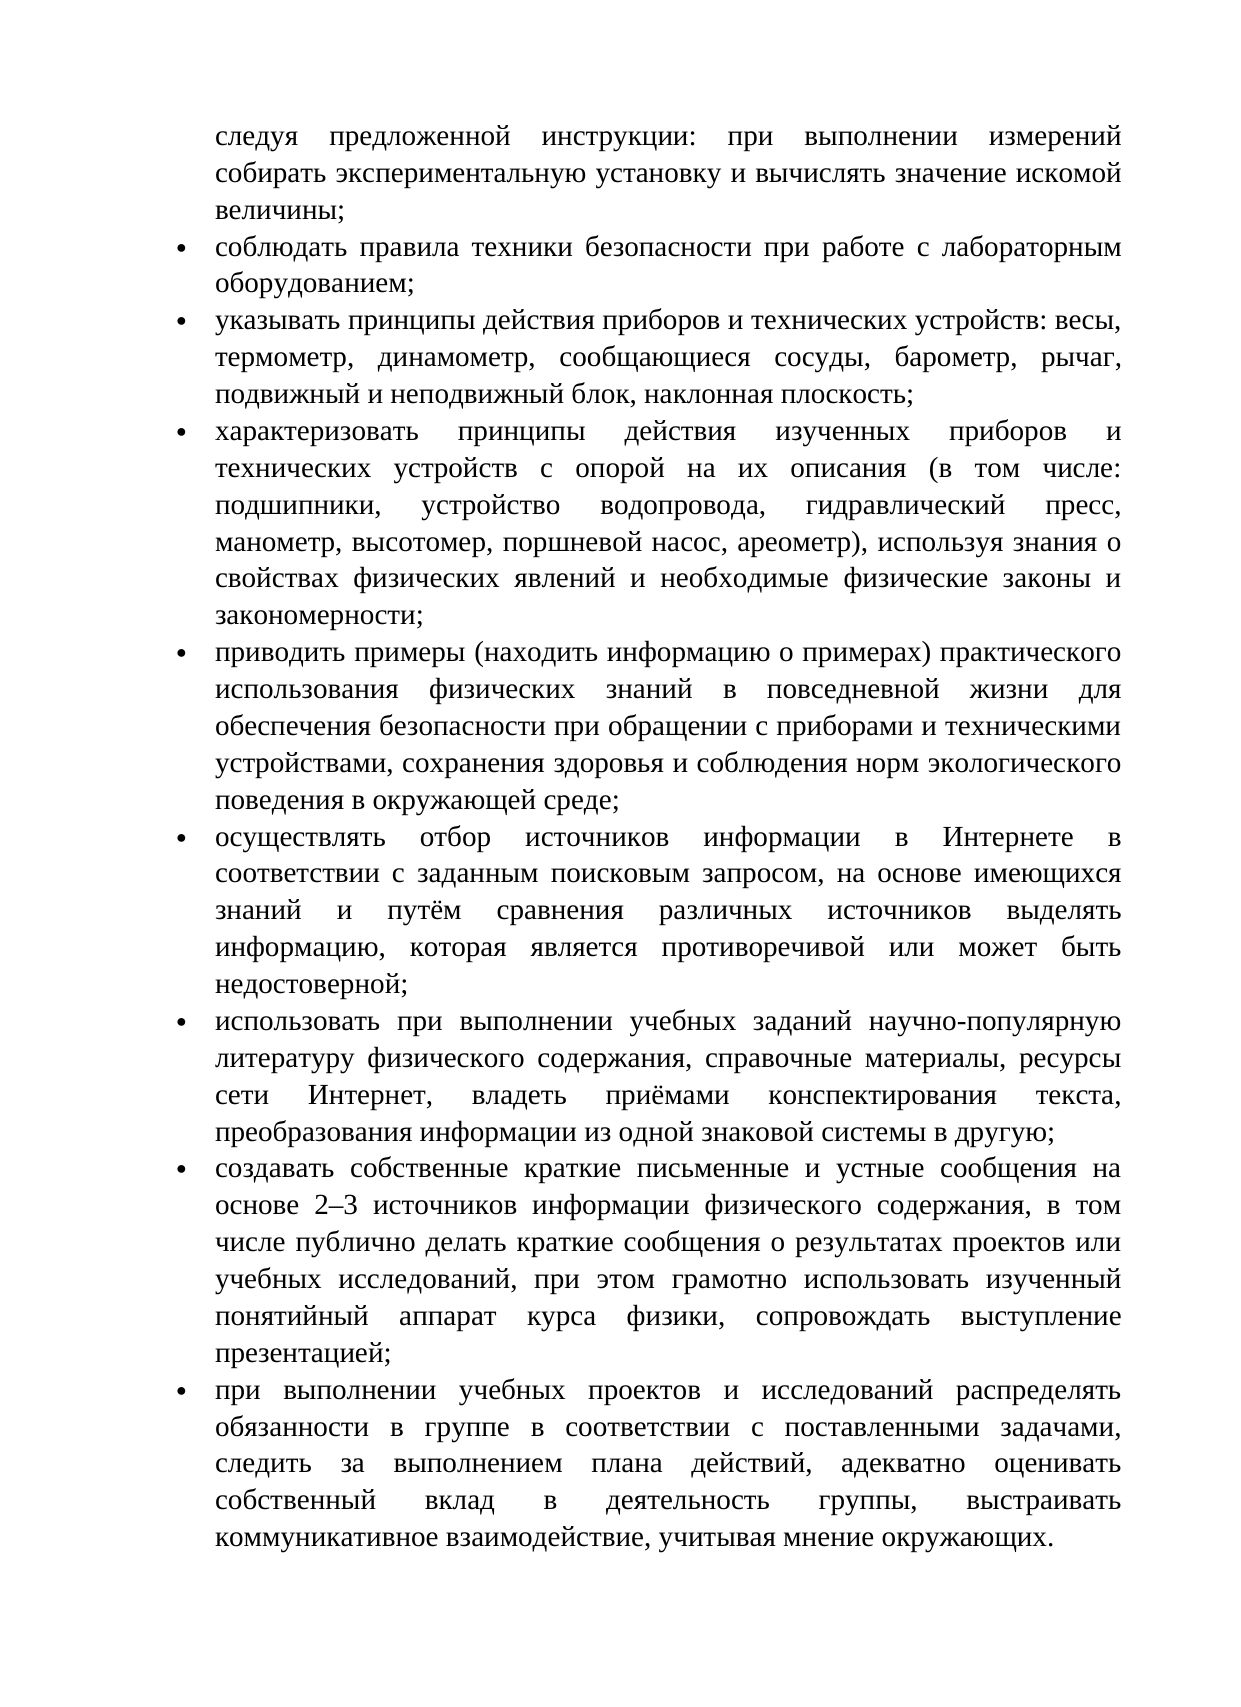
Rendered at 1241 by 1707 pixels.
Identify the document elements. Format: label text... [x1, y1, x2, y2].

list использовать при выполнении учебных заданий научно-популярную литературу физического содержания, справочные материалы, ресурсы сети Интернет, владеть приёмами конспектирования текста, преобразования информации из одной знаковой системы в другую; [177, 1003, 1122, 1147]
list осуществлять отбор источников информации в Интернете в соответствии с заданным поисковым запросом, на основе имеющихся знаний и путём сравнения различных источников выделять информацию, которая является противоречивой или может быть недостоверной; [177, 819, 1122, 1000]
list создавать собственные краткие письменные и устные сообщения на основе 2–3 источников информации физического содержания, в том числе публично делать краткие сообщения о результатах проектов или учебных исследований, при этом грамотно использовать изученный понятийный аппарат курса физики, сопровождать выступление презентацией; [177, 1151, 1122, 1368]
list при выполнении учебных проектов и исследований распределять обязанности в группе в соответствии с поставленными задачами, следить за выполнением плана действий, адекватно оценивать собственный вклад в деятельность группы, выстраивать коммуникативное взаимодействие, учитывая мнение окружающих. [177, 1372, 1122, 1553]
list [177, 118, 1122, 225]
list указывать принципы действия приборов и технических устройств: весы, термометр, динамометр, сообщающиеся сосуды, барометр, рычаг, подвижный и неподвижный блок, наклонная плоскость; [177, 302, 1122, 410]
list приводить примеры (находить информацию о примерах) практического использования физических знаний в повседневной жизни для обеспечения безопасности при обращении с приборами и техническими устройствами, сохранения здоровья и соблюдения норм экологического поведения в окружающей среде; [177, 634, 1122, 815]
list соблюдать правила техники безопасности при работе с лабораторным оборудованием; [177, 229, 1122, 299]
list характеризовать принципы действия изученных приборов и технических устройств с опорой на их описания (в том числе: подшипники, устройство водопровода, гидравлический пресс, манометр, высотомер, поршневой насос, ареометр), используя знания о свойствах физических явлений и необходимые физические законы и закономерности; [177, 413, 1122, 631]
